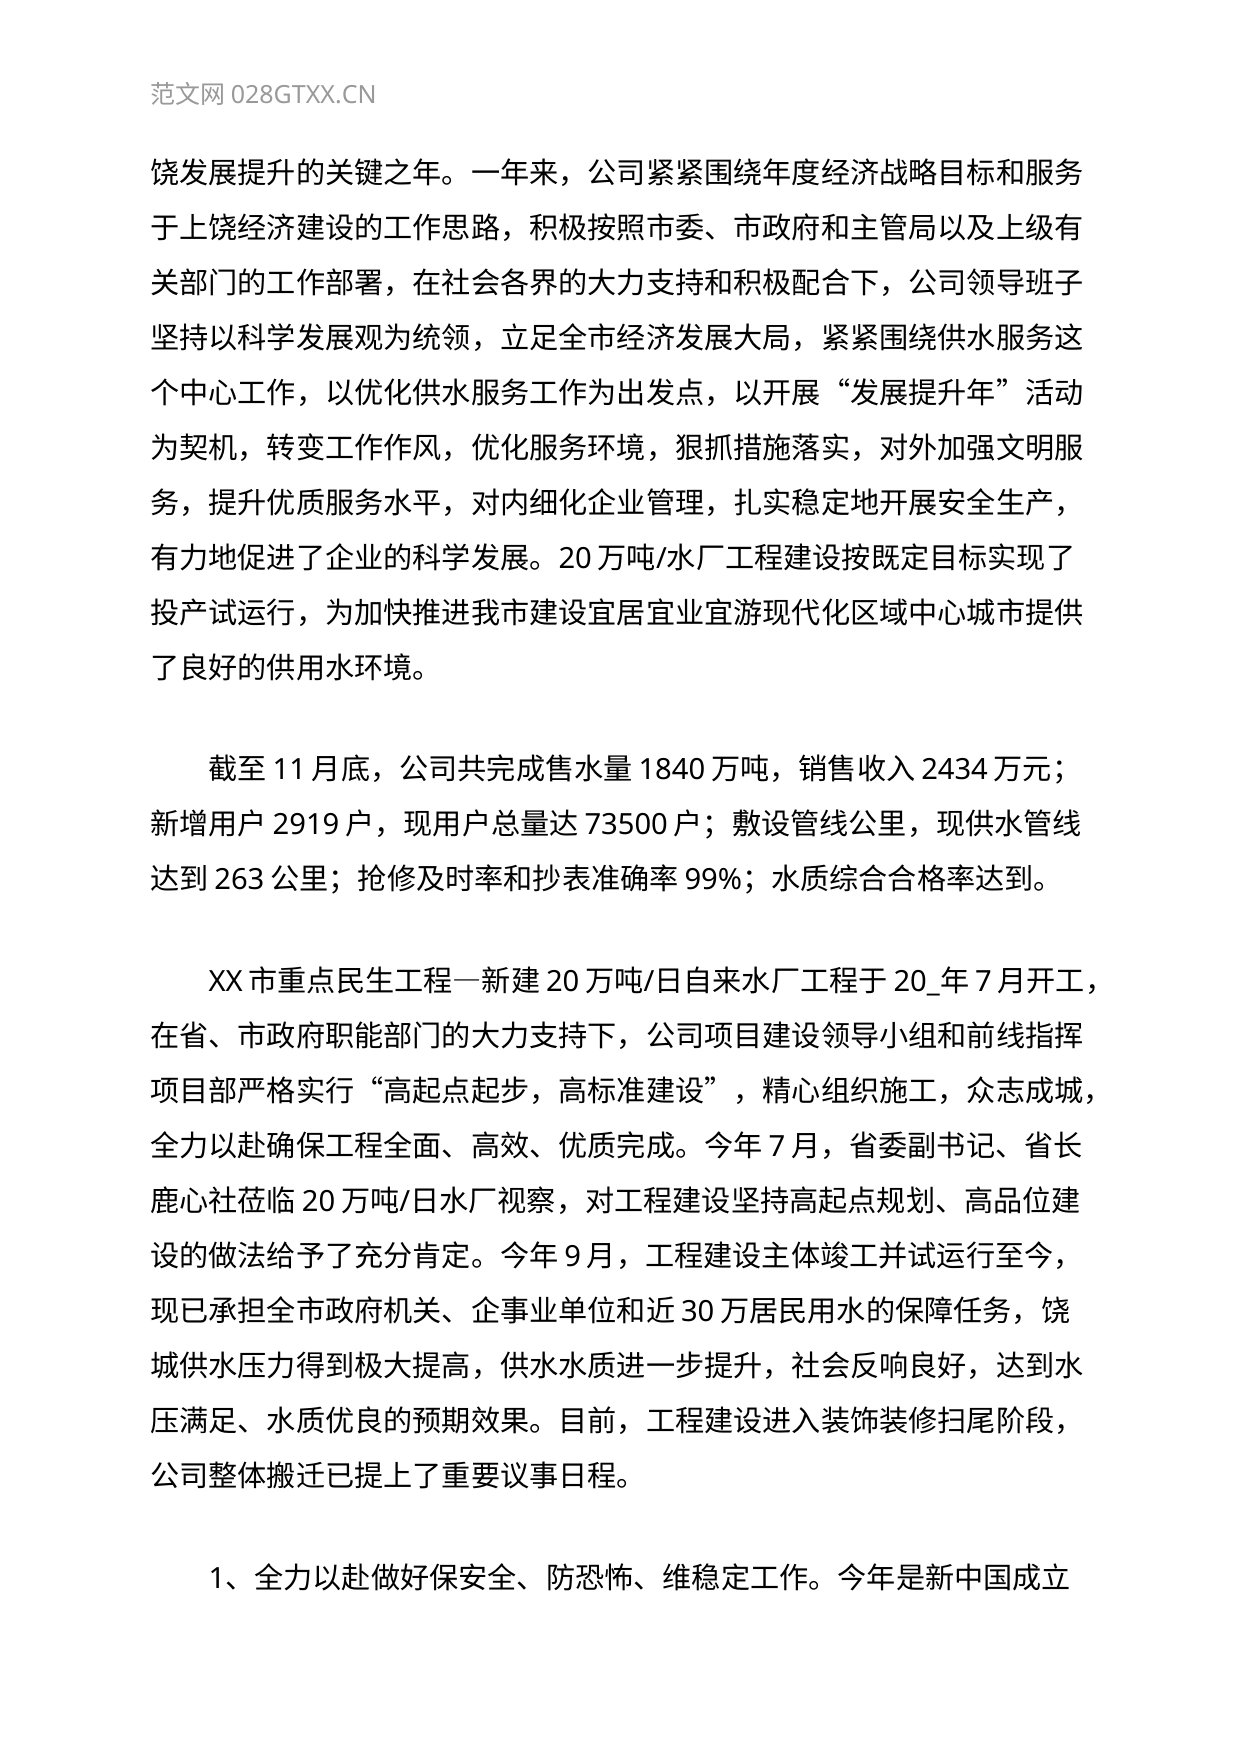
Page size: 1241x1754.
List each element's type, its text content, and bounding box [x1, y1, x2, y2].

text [150, 1554, 1090, 1597]
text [150, 150, 1090, 686]
text 截至11月底，公司共完成售水量1840万吨，销售收入2434万元；新增用户2919户，现用户总量达73500户；敷设管线公里，现供水管线达到263公里；抢修及时率和抄表准确率99%；水质综合合格率达到。 [150, 746, 1090, 898]
text XX市重点民生工程—新建20万吨/日自来水厂工程于20_年7月开工，在省、市政府职能部门的大力支持下，公司项目建设领导小组和前线指挥项目部严格实行“高起点起步，高标准建设”，精心组织施工，众志成城，全力以赴确保工程全面、高效、优质完成。今年7月，省委副书记、省长鹿心社莅临20万吨/日水厂视察，对工程建设坚持高起点规划、高品位建设的做法给予了充分肯定。今年9月，工程建设主体竣工并试运行至今，现已承担全市政府机关、企事业单位和近30万居民用水的保障任务，饶城供水压力得到极大提高，供水水质进一步提升，社会反响良好，达到水压满足、水质优良的预期效果。目前，工程建设进入装饰装修扫尾阶段，公司整体搬迁已提上了重要议事日程。 [150, 958, 1090, 1495]
